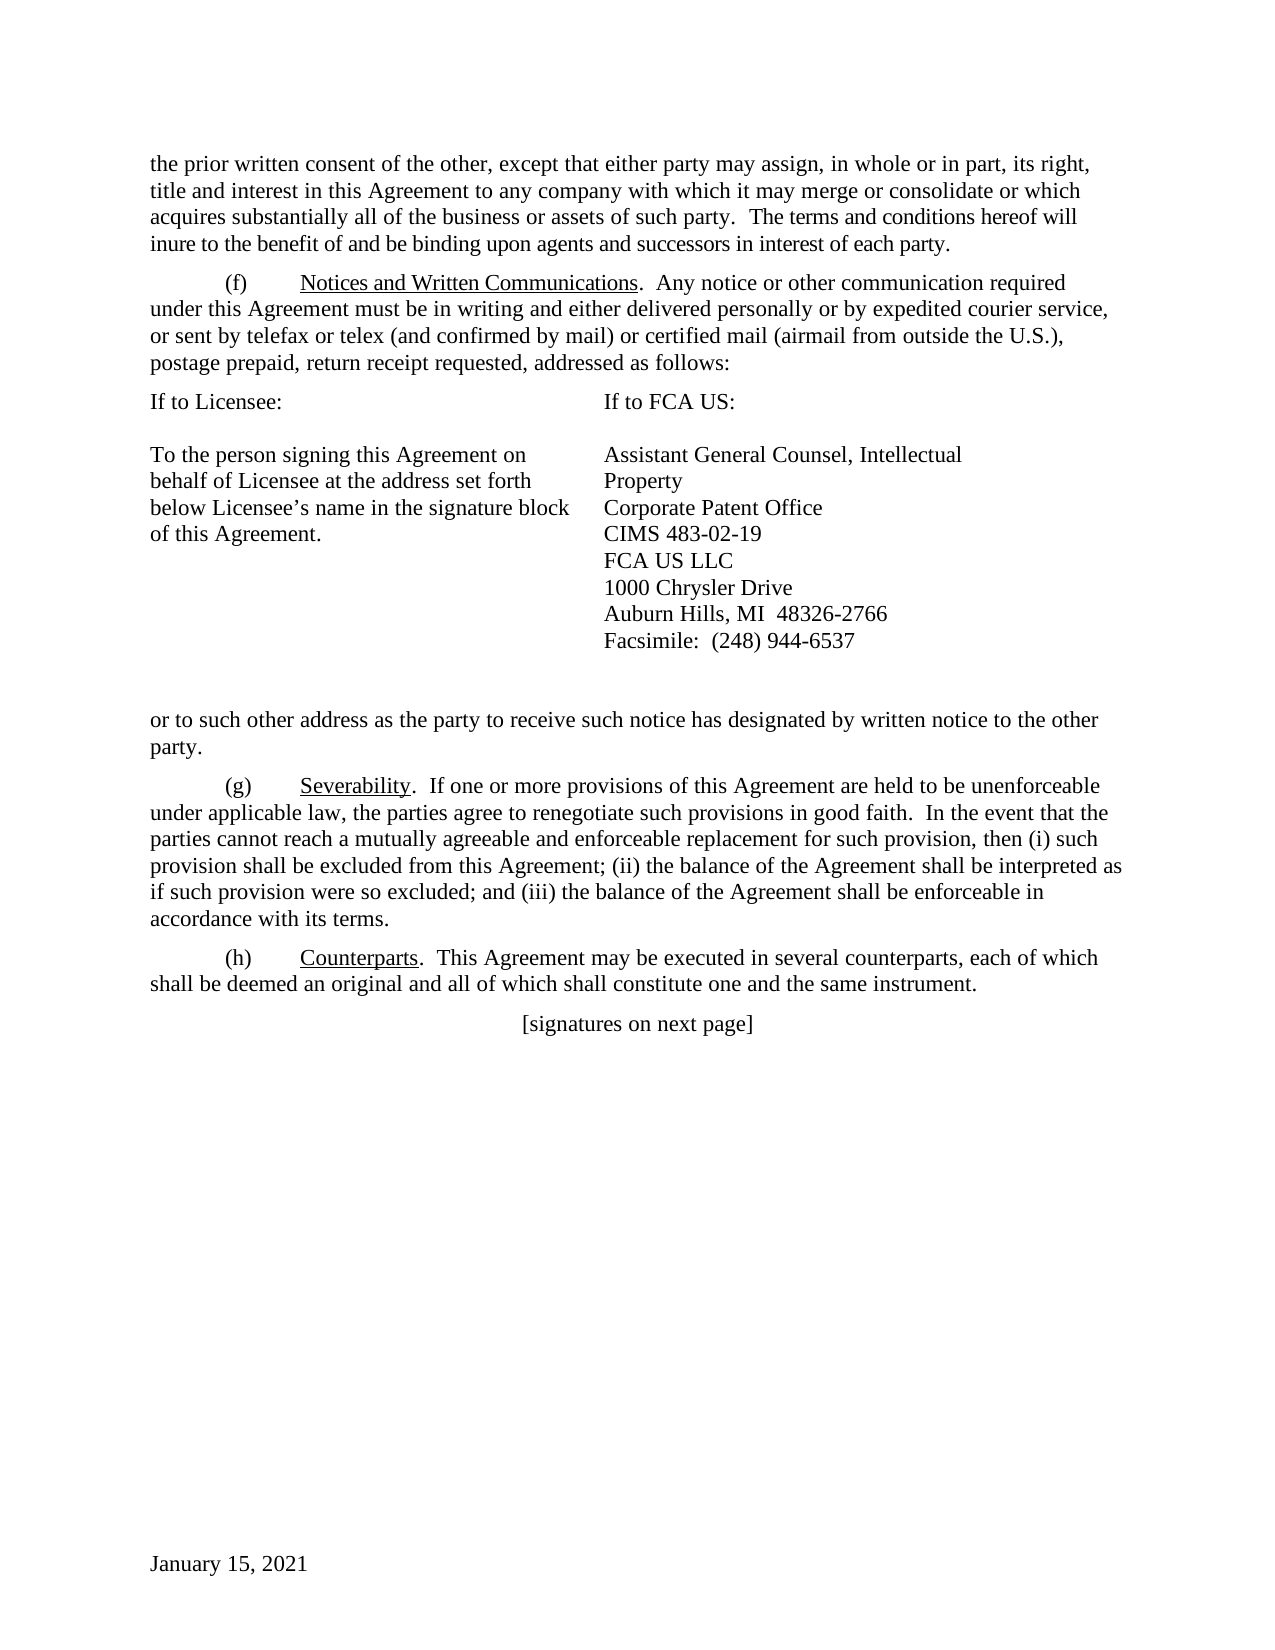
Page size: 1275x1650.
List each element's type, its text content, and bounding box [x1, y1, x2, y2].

text or to such other address as the party to receive such notice has designated by written notice to the other party. [150, 706, 1125, 759]
text [signatures on next page] [150, 1009, 1125, 1036]
table_header If to Licensee: To the person signing this Agreement on behalf of Licensee at the address set forth below Licensee’s name in the signature block of this Agreement. [139, 388, 592, 680]
text (g) Severability. If one or more provisions of this Agreement are held to be unenforceable under applicable law, the parties agree to renegotiate such provisions in good faith. In the event that the parties cannot reach a mutually agreeable and enforceable replacement for such provision, then (i) such provision shall be excluded from this Agreement; (ii) the balance of the Agreement shall be interpreted as if such provision were so excluded; and (iii) the balance of the Agreement shall be enforceable in accordance with its terms. [150, 772, 1125, 931]
table_header If to FCA US: Assistant General Counsel, Intellectual Property Corporate Patent Office CIMS 483-02-19 FCA US LLC Facsimile: (248) 944-6537 [593, 388, 1046, 680]
text (h) Counterparts. This Agreement may be executed in several counterparts, each of which shall be deemed an original and all of which shall constitute one and the same instrument. [150, 944, 1125, 997]
text (f) Notices and Written Communications. Any notice or other communication required under this Agreement must be in writing and either delivered personally or by expedited courier service, or sent by telefax or telex (and confirmed by mail) or certified mail (airmail from outside the U.S.), postage prepaid, return receipt requested, addressed as follows: [150, 269, 1121, 375]
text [150, 150, 1121, 256]
